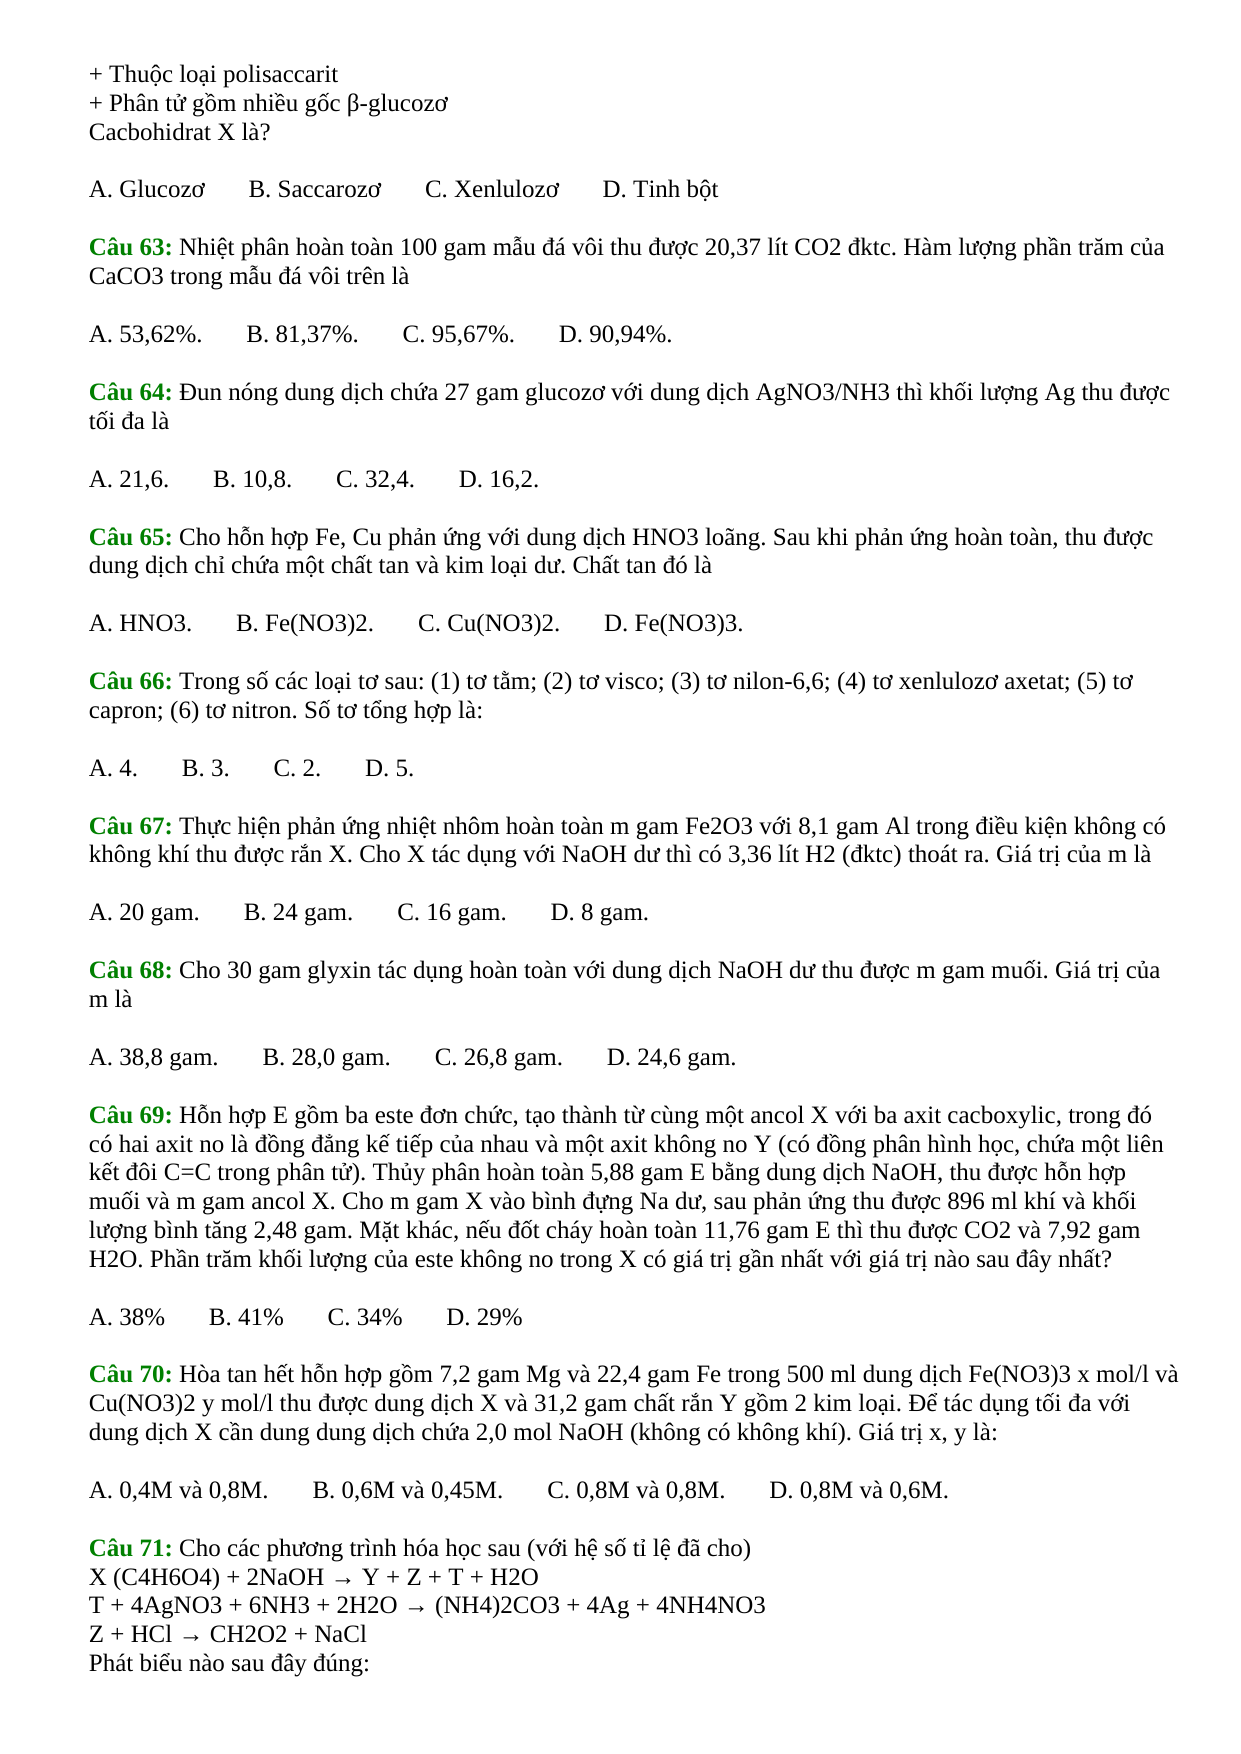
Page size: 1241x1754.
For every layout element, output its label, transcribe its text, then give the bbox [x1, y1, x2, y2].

text A. Glucozơ B. Saccarozơ C. Xenlulozơ D. Tinh bột [89, 174, 1181, 203]
text Câu 71: Cho các phương trình hóa học sau (với hệ số tỉ lệ đã cho) X (C4H6O4) + 2NaOH → Y + Z + T + H2O T + 4AgNO3 + 6NH3 + 2H2O → (NH4)2CO3 + 4Ag + 4NH4NO3 Z + HCl → CH2O2 + NaCl Phát biểu nào sau đây đúng: [89, 1533, 1181, 1677]
text Câu 65: Cho hỗn hợp Fe, Cu phản ứng với dung dịch HNO3 loãng. Sau khi phản ứng hoàn toàn, thu được dung dịch chỉ chứa một chất tan và kim loại dư. Chất tan đó là [89, 522, 1181, 579]
text Câu 63: Nhiệt phân hoàn toàn 100 gam mẫu đá vôi thu được 20,37 lít CO2 đktc. Hàm lượng phần trăm của CaCO3 trong mẫu đá vôi trên là [89, 232, 1181, 290]
text Câu 64: Đun nóng dung dịch chứa 27 gam glucozơ với dung dịch AgNO3/NH3 thì khối lượng Ag thu được tối đa là [89, 377, 1181, 434]
text A. 53,62%. B. 81,37%. C. 95,67%. D. 90,94%. [89, 319, 1181, 348]
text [89, 59, 1181, 145]
text A. 38% B. 41% C. 34% D. 29% [89, 1302, 1181, 1330]
text A. 4. B. 3. C. 2. D. 5. [89, 753, 1181, 782]
text A. 0,4M và 0,8M. B. 0,6M và 0,45M. C. 0,8M và 0,8M. D. 0,8M và 0,6M. [89, 1475, 1181, 1504]
text Câu 66: Trong số các loại tơ sau: (1) tơ tằm; (2) tơ visco; (3) tơ nilon-6,6; (4) tơ xenlulozơ axetat; (5) tơ capron; (6) tơ nitron. Số tơ tổng hợp là: [89, 666, 1181, 724]
text A. 21,6. B. 10,8. C. 32,4. D. 16,2. [89, 464, 1181, 492]
text Câu 68: Cho 30 gam glyxin tác dụng hoàn toàn với dung dịch NaOH dư thu được m gam muối. Giá trị của m là [89, 955, 1181, 1013]
text A. 38,8 gam. B. 28,0 gam. C. 26,8 gam. D. 24,6 gam. [89, 1042, 1181, 1071]
text Câu 70: Hòa tan hết hỗn hợp gồm 7,2 gam Mg và 22,4 gam Fe trong 500 ml dung dịch Fe(NO3)3 x mol/l và Cu(NO3)2 y mol/l thu được dung dịch X và 31,2 gam chất rắn Y gồm 2 kim loại. Để tác dụng tối đa với dung dịch X cần dung dung dịch chứa 2,0 mol NaOH (không có không khí). Giá trị x, y là: [89, 1359, 1181, 1446]
text Câu 67: Thực hiện phản ứng nhiệt nhôm hoàn toàn m gam Fe2O3 với 8,1 gam Al trong điều kiện không có không khí thu được rắn X. Cho X tác dụng với NaOH dư thì có 3,36 lít H2 (đktc) thoát ra. Giá trị của m là [89, 811, 1181, 868]
text Câu 69: Hỗn hợp E gồm ba este đơn chức, tạo thành từ cùng một ancol X với ba axit cacboxylic, trong đó có hai axit no là đồng đẳng kế tiếp của nhau và một axit không no Y (có đồng phân hình học, chứa một liên kết đôi C=C trong phân tử). Thủy phân hoàn toàn 5,88 gam E bằng dung dịch NaOH, thu được hỗn hợp muối và m gam ancol X. Cho m gam X vào bình đựng Na dư, sau phản ứng thu được 896 ml khí và khối lượng bình tăng 2,48 gam. Mặt khác, nếu đốt cháy hoàn toàn 11,76 gam E thì thu được CO2 và 7,92 gam H2O. Phần trăm khối lượng của este không no trong X có giá trị gần nhất với giá trị nào sau đây nhất? [89, 1100, 1181, 1272]
text A. 20 gam. B. 24 gam. C. 16 gam. D. 8 gam. [89, 897, 1181, 926]
text A. HNO3. B. Fe(NO3)2. C. Cu(NO3)2. D. Fe(NO3)3. [89, 608, 1181, 637]
